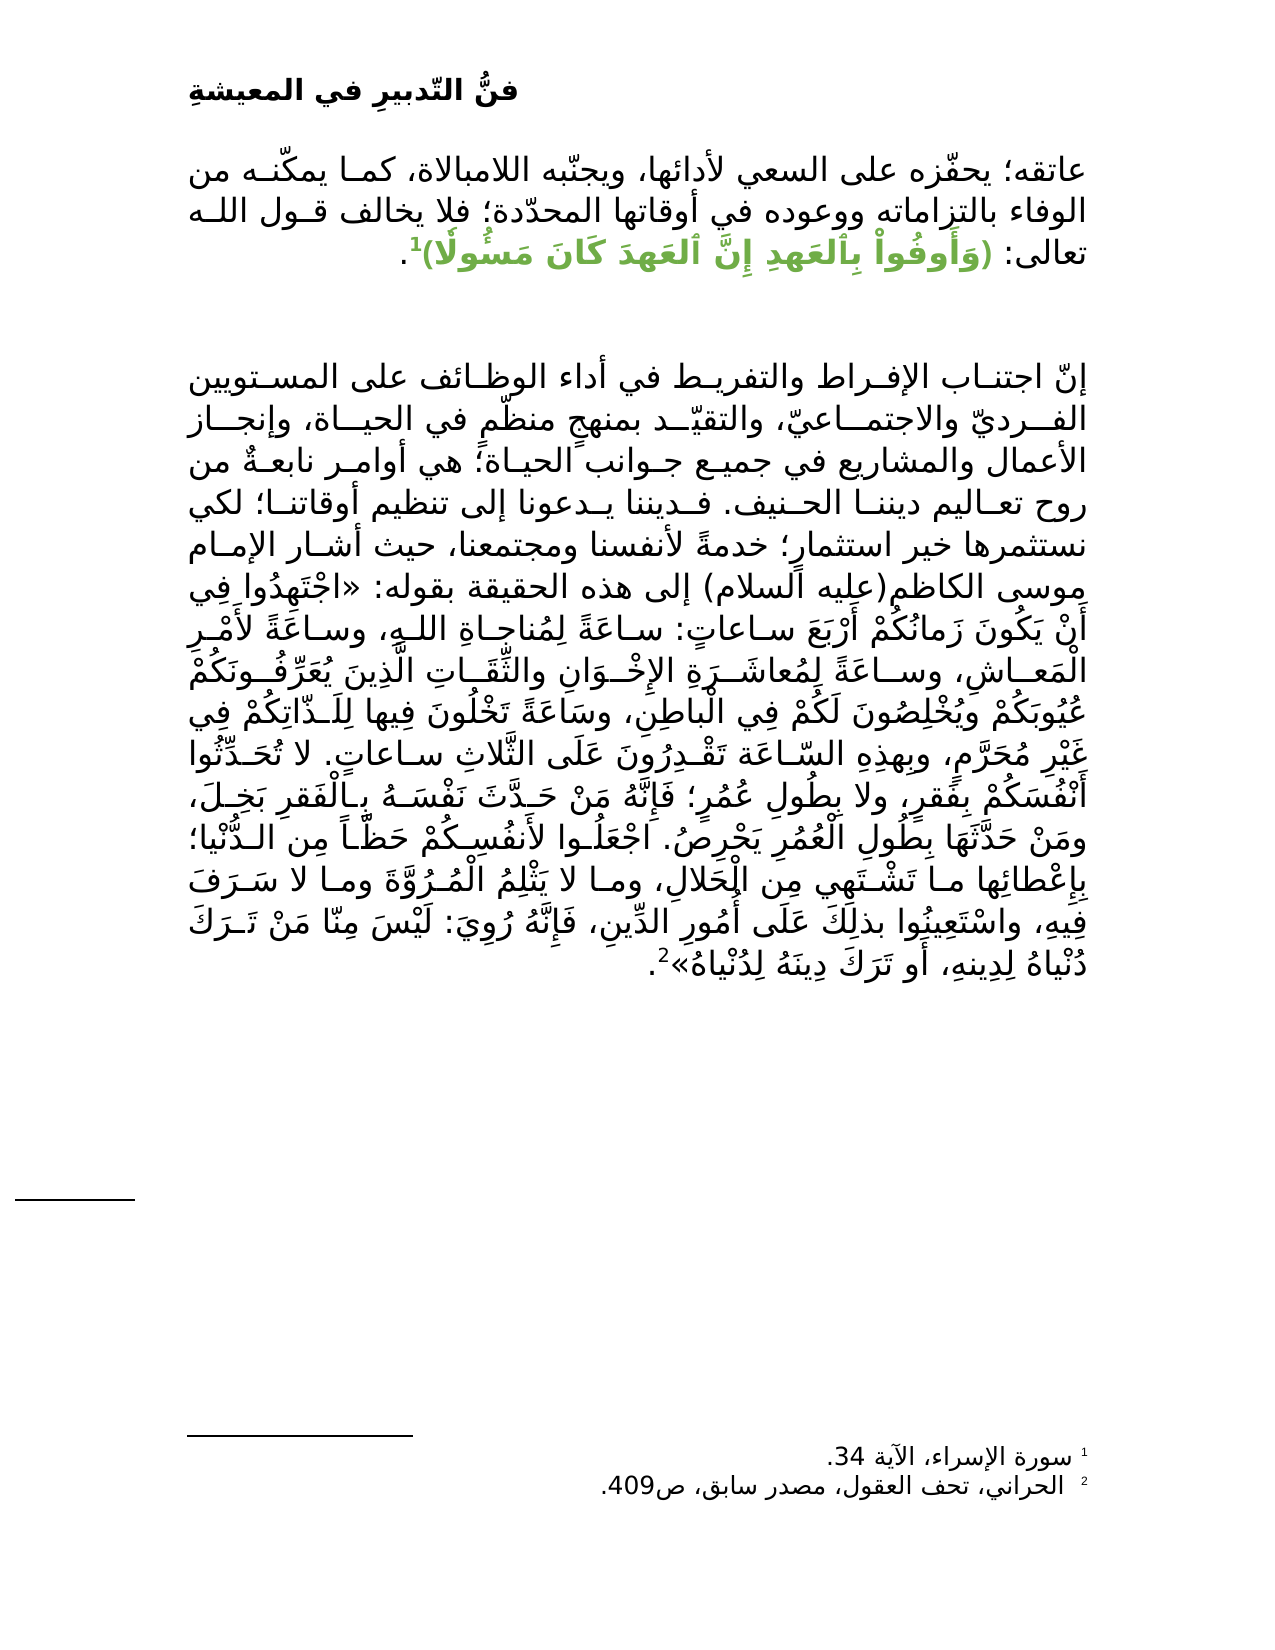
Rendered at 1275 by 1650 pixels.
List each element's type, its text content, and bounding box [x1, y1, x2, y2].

text إنّ اجتناب الإفراط والتفريط في أداء الوظائف على المستويين الفرديّ والاجتماعيّ، والتقيّد بمنهجٍ منظّمٍ في الحياة، وإنجاز الأعمال والمشاريع في جميع جوانب الحياة؛ هي أوامر نابعةٌ من روح تعاليم ديننا الحنيف. فديننا يدعونا إلى تنظيم أوقاتنا؛ لكي نستثمرها خير استثمارٍ؛ خدمةً لأنفسنا ومجتمعنا، حيث أشار الإمام موسى الكاظم(عليه السلام) إلى هذه الحقيقة بقوله: «اجْتَهِدُوا فِي أَنْ يَكُونَ زَمانُكُمْ أَرْبَعَ ساعاتٍ: ساعَةً لِمُناجاةِ اللهِ، وساعَةً لأَمْرِ الْمَعاشِ، وساعَةً لِمُعاشَرَةِ الإِخْوَانِ والثِّقَاتِ الَّذِينَ يُعَرِّفُونَكُمْ عُيُوبَكُمْ ويُخْلِصُونَ لَكُمْ فِي الْباطِنِ، وسَاعَةً تَخْلُونَ فِيها لِلَذّاتِكُمْ فِي غَيْرِ مُحَرَّمٍ، وبِهذِهِ السّاعَة تَقْدِرُونَ عَلَى الثَّلاثِ ساعاتٍ. لا تُحَدِّثُوا أَنْفُسَكُمْ بِفَقرٍ، ولا بِطُولِ عُمُرٍ؛ فَإِنَّهُ مَنْ حَدَّثَ نَفْسَهُ بِالْفَقرِ بَخِلَ، ومَنْ حَدَّثَهَا بِطُولِ الْعُمُرِ يَحْرِصُ. اجْعَلُوا لأَنفُسِكُمْ حَظّاً مِن الدُّنْيا؛ بِإِعْطائِها ما تَشْتَهِي مِن الْحَلالِ، وما لا يَثْلِمُ الْمُرُوَّةَ وما لا سَرَفَ فِيهِ، واسْتَعِينُوا بذلِكَ عَلَى أُمُورِ الدِّينِ، فَإِنَّهُ رُوِيَ: لَيْسَ مِنّا مَنْ تَرَكَ دُنْياهُ لِدِينهِ، أَو تَرَكَ دِينَهُ لِدُنْياهُ». [187, 358, 1087, 983]
text عاتقه؛ يحفّزه على السعي لأدائها، ويجنّبه اللامبالاة، كما يمكّنه من الوفاء بالتزاماته ووعوده في أوقاتها المحدّدة؛ فلا يخالف قول الله تعالى: ﴿وَأَوفُواْ بِٱلعَهدِ إِنَّ ٱلعَهدَ كَانَ مَس‍ُٔولٗا﴾. [187, 150, 1087, 273]
